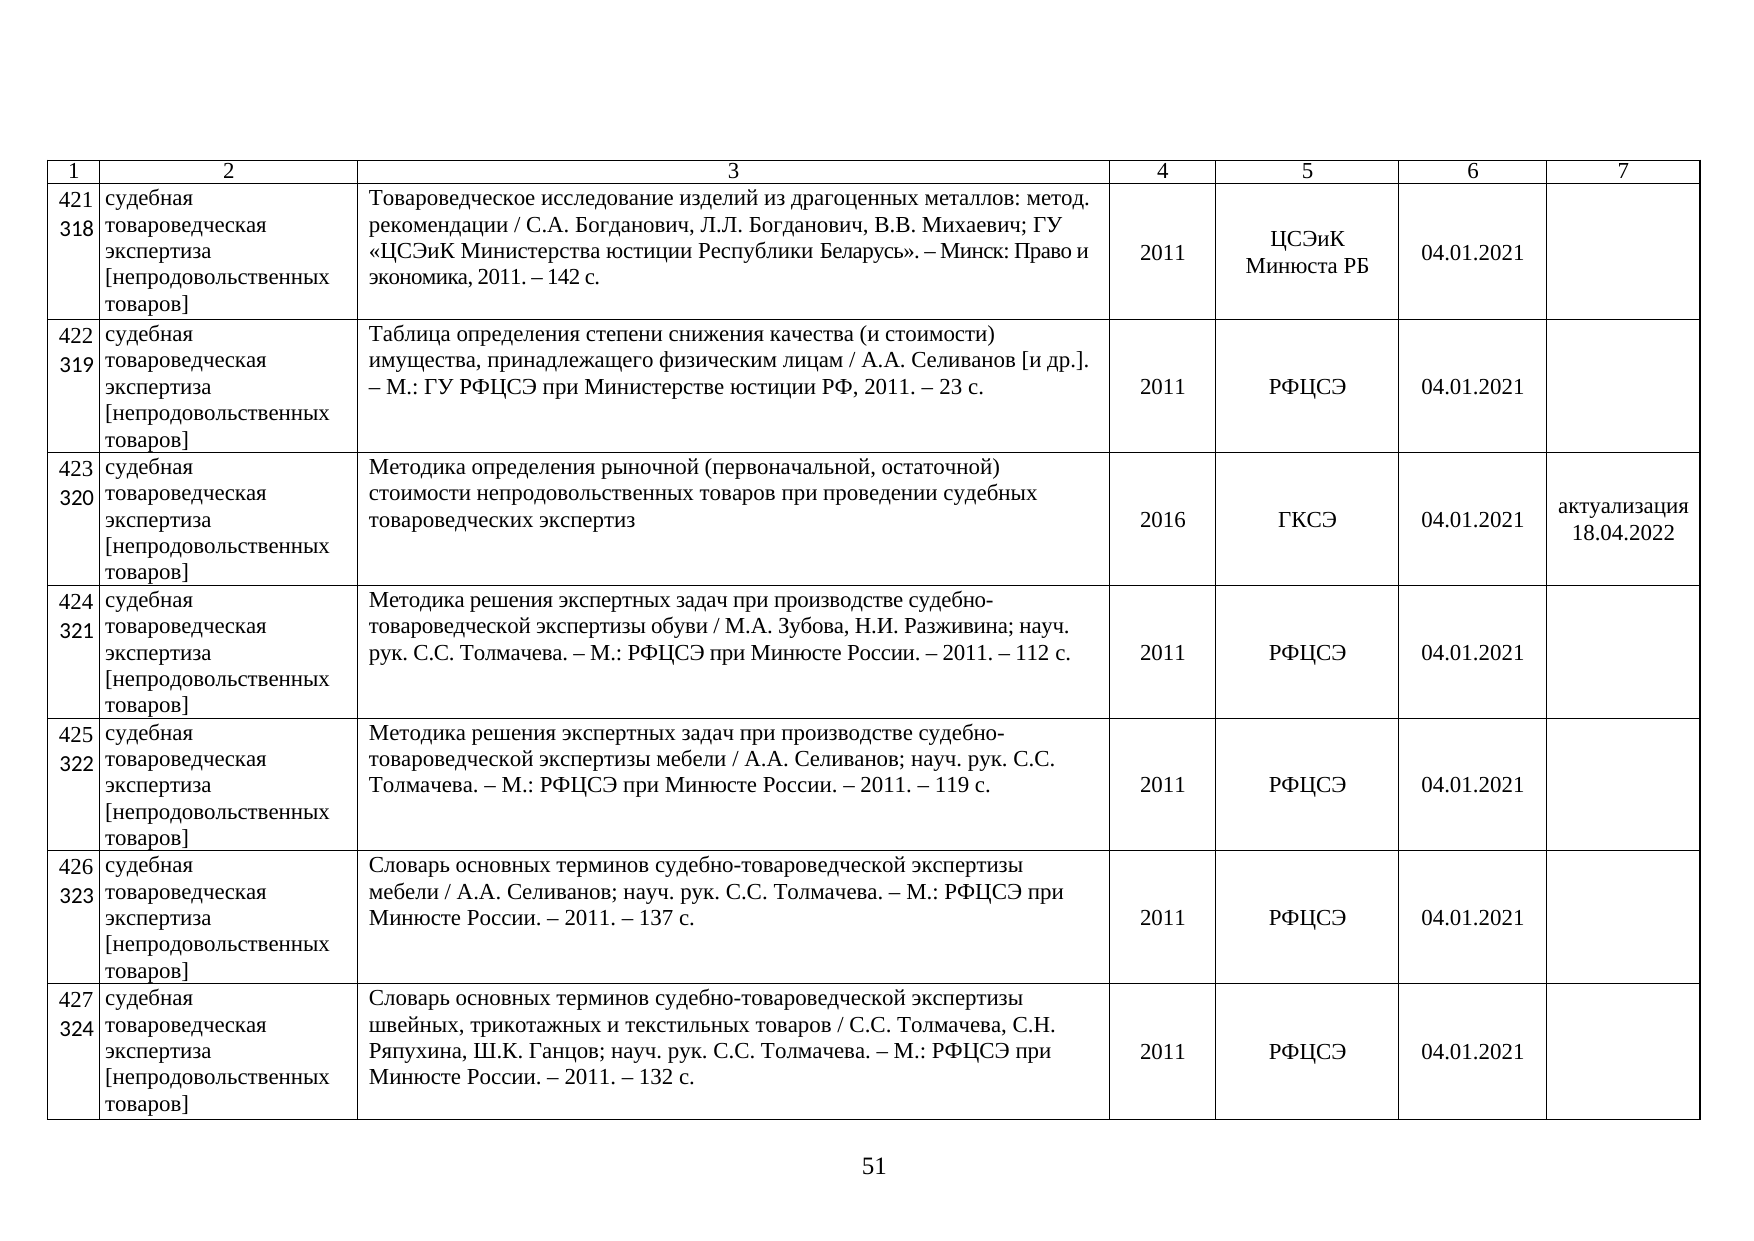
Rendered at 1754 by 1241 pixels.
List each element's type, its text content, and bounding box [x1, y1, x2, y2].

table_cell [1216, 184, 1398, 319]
table_header 2 [100, 161, 357, 183]
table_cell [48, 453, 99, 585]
table_header 3 [358, 161, 1109, 183]
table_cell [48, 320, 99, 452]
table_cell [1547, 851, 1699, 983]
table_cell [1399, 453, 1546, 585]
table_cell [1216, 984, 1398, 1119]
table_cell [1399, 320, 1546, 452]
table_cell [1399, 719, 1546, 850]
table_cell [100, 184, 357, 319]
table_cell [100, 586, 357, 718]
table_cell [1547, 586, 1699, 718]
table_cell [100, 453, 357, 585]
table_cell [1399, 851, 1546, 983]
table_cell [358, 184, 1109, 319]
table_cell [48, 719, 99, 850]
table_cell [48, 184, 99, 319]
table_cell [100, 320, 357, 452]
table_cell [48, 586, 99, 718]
table_header 7 [1547, 161, 1699, 183]
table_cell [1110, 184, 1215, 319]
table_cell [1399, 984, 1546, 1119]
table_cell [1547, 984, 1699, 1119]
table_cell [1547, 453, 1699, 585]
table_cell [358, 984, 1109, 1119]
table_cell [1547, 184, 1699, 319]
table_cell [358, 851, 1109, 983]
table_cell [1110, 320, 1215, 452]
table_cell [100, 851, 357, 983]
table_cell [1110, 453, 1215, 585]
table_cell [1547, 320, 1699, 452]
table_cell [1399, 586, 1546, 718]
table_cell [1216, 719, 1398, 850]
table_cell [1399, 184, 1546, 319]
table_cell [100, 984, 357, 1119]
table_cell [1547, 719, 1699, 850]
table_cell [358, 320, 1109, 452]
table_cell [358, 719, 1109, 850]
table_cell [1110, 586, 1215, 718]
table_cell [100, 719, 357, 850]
table_header 4 [1110, 161, 1215, 183]
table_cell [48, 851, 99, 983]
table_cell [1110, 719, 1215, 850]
table_header 6 [1399, 161, 1546, 183]
table_header 5 [1216, 161, 1398, 183]
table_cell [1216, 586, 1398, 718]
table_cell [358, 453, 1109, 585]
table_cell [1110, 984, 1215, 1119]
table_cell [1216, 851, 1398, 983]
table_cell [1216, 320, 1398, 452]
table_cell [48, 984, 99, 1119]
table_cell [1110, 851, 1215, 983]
table_header 1 [48, 161, 99, 183]
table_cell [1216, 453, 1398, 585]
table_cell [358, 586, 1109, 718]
